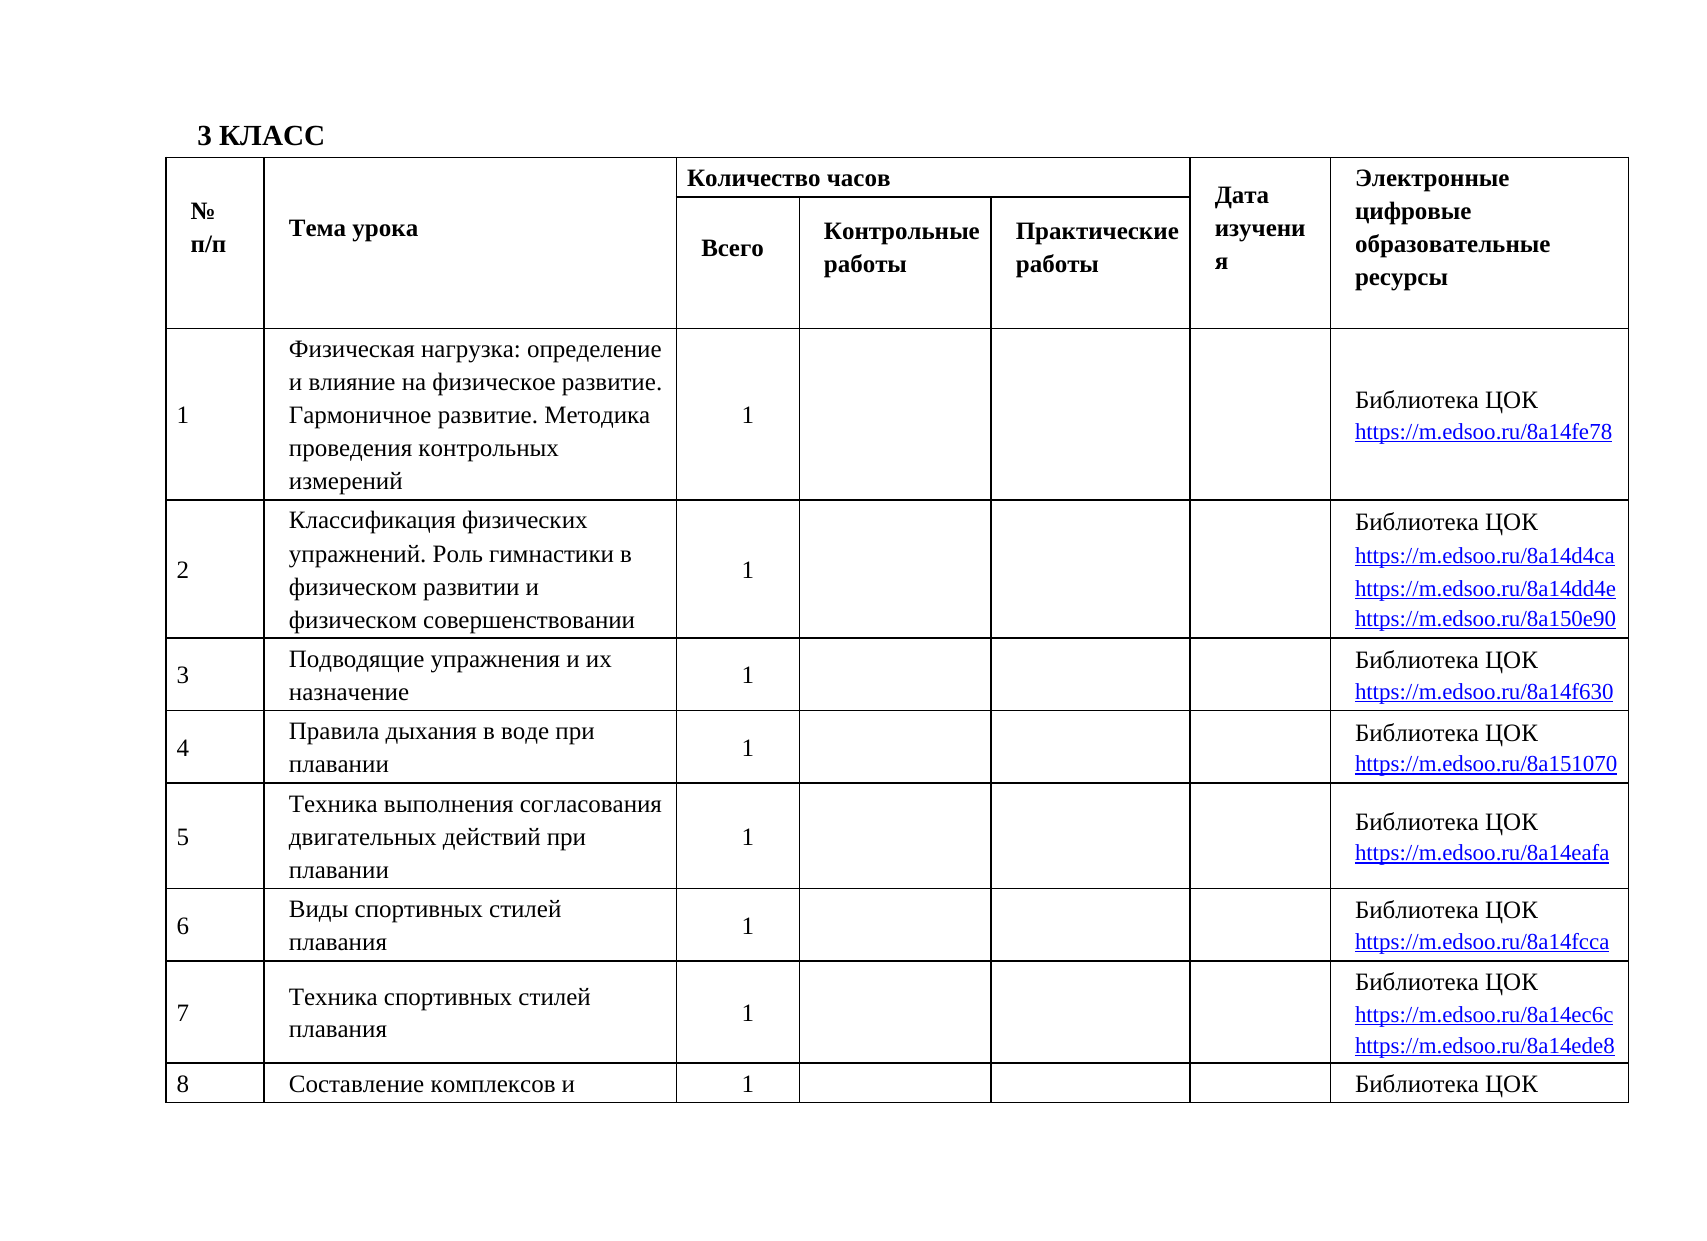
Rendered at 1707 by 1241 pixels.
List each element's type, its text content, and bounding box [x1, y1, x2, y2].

table_cell Библиотека ЦОК https://m.edsoo.ru/8a14ec6c https://m.edsoo.ru/8a14ede8 [1331, 962, 1628, 1062]
table_cell [1191, 784, 1330, 887]
table_cell 4 [167, 711, 263, 782]
table_cell [800, 1064, 990, 1101]
table_cell [800, 784, 990, 887]
table_cell [800, 329, 990, 499]
table_cell Библиотека ЦОК https://m.edsoo.ru/8a14d4ca https://m.edsoo.ru/8a14dd4e https://m.edsoo.ru/8a150e90 [1331, 501, 1628, 637]
table_cell Практические работы [992, 198, 1189, 327]
table_cell [1191, 962, 1330, 1062]
text 3 КЛАСС [190, 118, 1618, 152]
table_header Электронные цифровые образовательные ресурсы [1331, 158, 1628, 327]
table_cell [1191, 1064, 1330, 1101]
table_cell [992, 1064, 1189, 1101]
table_cell [992, 501, 1189, 637]
table_cell 1 [677, 639, 799, 710]
table_cell Библиотека ЦОК https://m.edsoo.ru/8a14eafa [1331, 784, 1628, 887]
table_header № п/п [167, 158, 263, 327]
table_cell [992, 962, 1189, 1062]
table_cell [265, 1064, 676, 1101]
table_cell [992, 329, 1189, 499]
table_cell 7 [167, 962, 263, 1062]
table_cell Техника выполнения согласования двигательных действий при плавании [265, 784, 676, 887]
table_cell Классификация физических упражнений. Роль гимнастики в физическом развитии и физическом совершенствовании [265, 501, 676, 637]
table_cell [1191, 329, 1330, 499]
table_cell 6 [167, 889, 263, 960]
table_cell [800, 639, 990, 710]
table_header Количество часов [677, 158, 1189, 196]
table_cell [800, 889, 990, 960]
table_cell 1 [677, 784, 799, 887]
table_cell 1 [677, 501, 799, 637]
table_cell Подводящие упражнения и их назначение [265, 639, 676, 710]
table_header Тема урока [265, 158, 676, 327]
table_cell [992, 711, 1189, 782]
table_cell Библиотека ЦОК https://m.edsoo.ru/8a151070 [1331, 711, 1628, 782]
table_cell 8 [167, 1064, 263, 1101]
table_cell 1 [677, 711, 799, 782]
table_cell Виды спортивных стилей плавания [265, 889, 676, 960]
table_cell [992, 889, 1189, 960]
table_cell [992, 784, 1189, 887]
table_cell 5 [167, 784, 263, 887]
table_cell 1 [677, 1064, 799, 1101]
table_cell Библиотека ЦОК https://m.edsoo.ru/8a14fcca [1331, 889, 1628, 960]
table_cell 1 [167, 329, 263, 499]
table_cell Физическая нагрузка: определение и влияние на физическое развитие. Гармоничное развитие. Методика проведения контрольных измерений [265, 329, 676, 499]
table_cell [1191, 711, 1330, 782]
table_cell [800, 962, 990, 1062]
table_cell 3 [167, 639, 263, 710]
table_header Дата изучения [1191, 158, 1330, 327]
table_cell Библиотека ЦОК https://m.edsoo.ru/8a14fe78 [1331, 329, 1628, 499]
table_cell Библиотека ЦОК https://m.edsoo.ru/8a14f630 [1331, 639, 1628, 710]
table_cell [992, 639, 1189, 710]
table_cell Контрольные работы [800, 198, 990, 327]
table_cell [800, 711, 990, 782]
table_cell 1 [677, 889, 799, 960]
table_cell [1191, 639, 1330, 710]
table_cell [1331, 1064, 1628, 1101]
table_cell 1 [677, 962, 799, 1062]
table_cell [1191, 889, 1330, 960]
table_cell 2 [167, 501, 263, 637]
table_cell [1191, 501, 1330, 637]
table_cell Техника спортивных стилей плавания [265, 962, 676, 1062]
table_cell [800, 501, 990, 637]
table_cell Всего [677, 198, 799, 327]
table_cell 1 [677, 329, 799, 499]
table_cell Правила дыхания в воде при плавании [265, 711, 676, 782]
